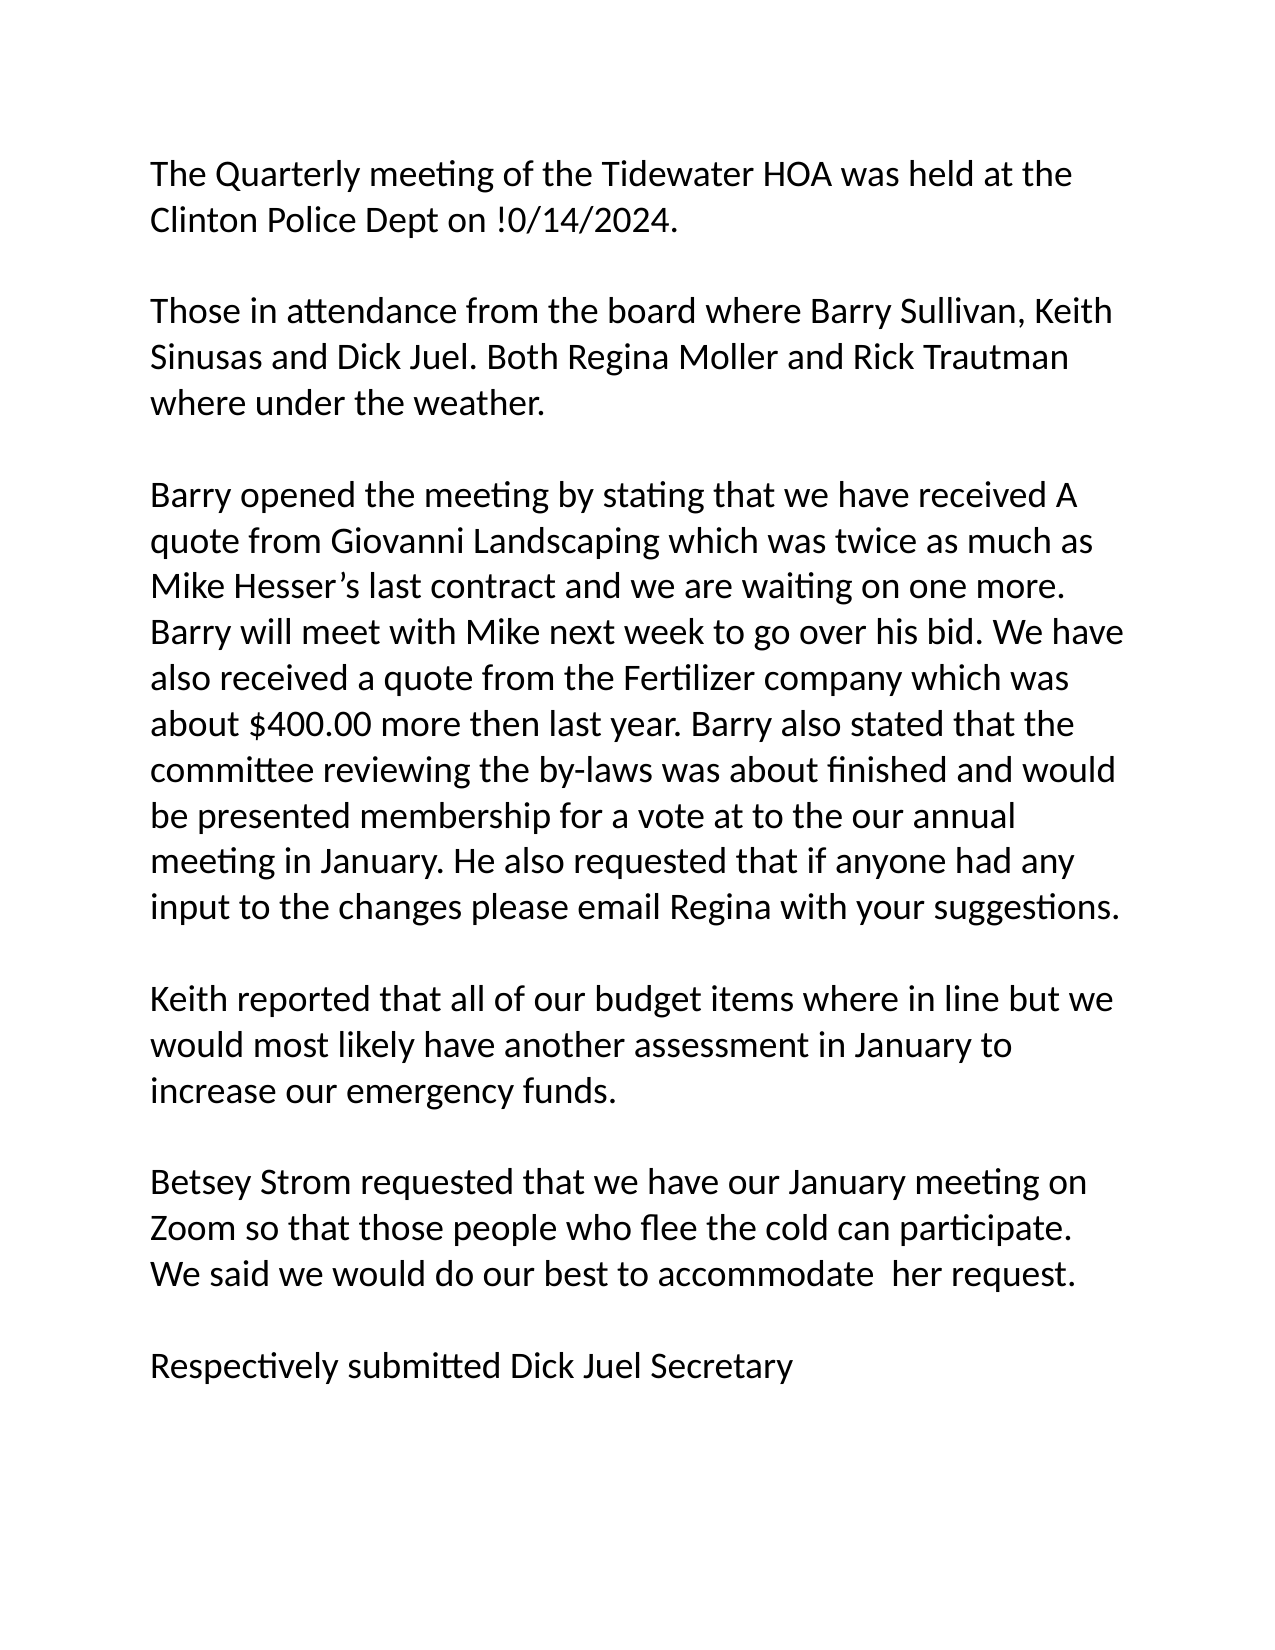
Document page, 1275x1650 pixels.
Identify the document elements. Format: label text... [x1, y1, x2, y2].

text Barry opened the meeting by stating that we have received A quote from Giovanni Landscaping which was twice as much as Mike Hesser’s last contract and we are waiting on one more. Barry will meet with Mike next week to go over his bid. We have also received a quote from the Fertilizer company which was about $400.00 more then last year. Barry also stated that the committee reviewing the by-laws was about finished and would be presented membership for a vote at to the our annual meeting in January. He also requested that if anyone had any input to the changes please email Regina with your suggestions. [150, 471, 1125, 929]
text The Quarterly meeting of the Tidewater HOA was held at the Clinton Police Dept on !0/14/2024. [150, 150, 1125, 242]
text Those in attendance from the board where Barry Sullivan, Keith Sinusas and Dick Juel. Both Regina Moller and Rick Trautman where under the weather. [150, 287, 1125, 425]
text Respectively submitted Dick Juel Secretary [150, 1342, 1125, 1387]
text Betsey Strom requested that we have our January meeting on Zoom so that those people who flee the cold can participate. We said we would do our best to accommodate her request. [150, 1158, 1125, 1296]
text Keith reported that all of our budget items where in line but we would most likely have another assessment in January to increase our emergency funds. [150, 975, 1125, 1112]
